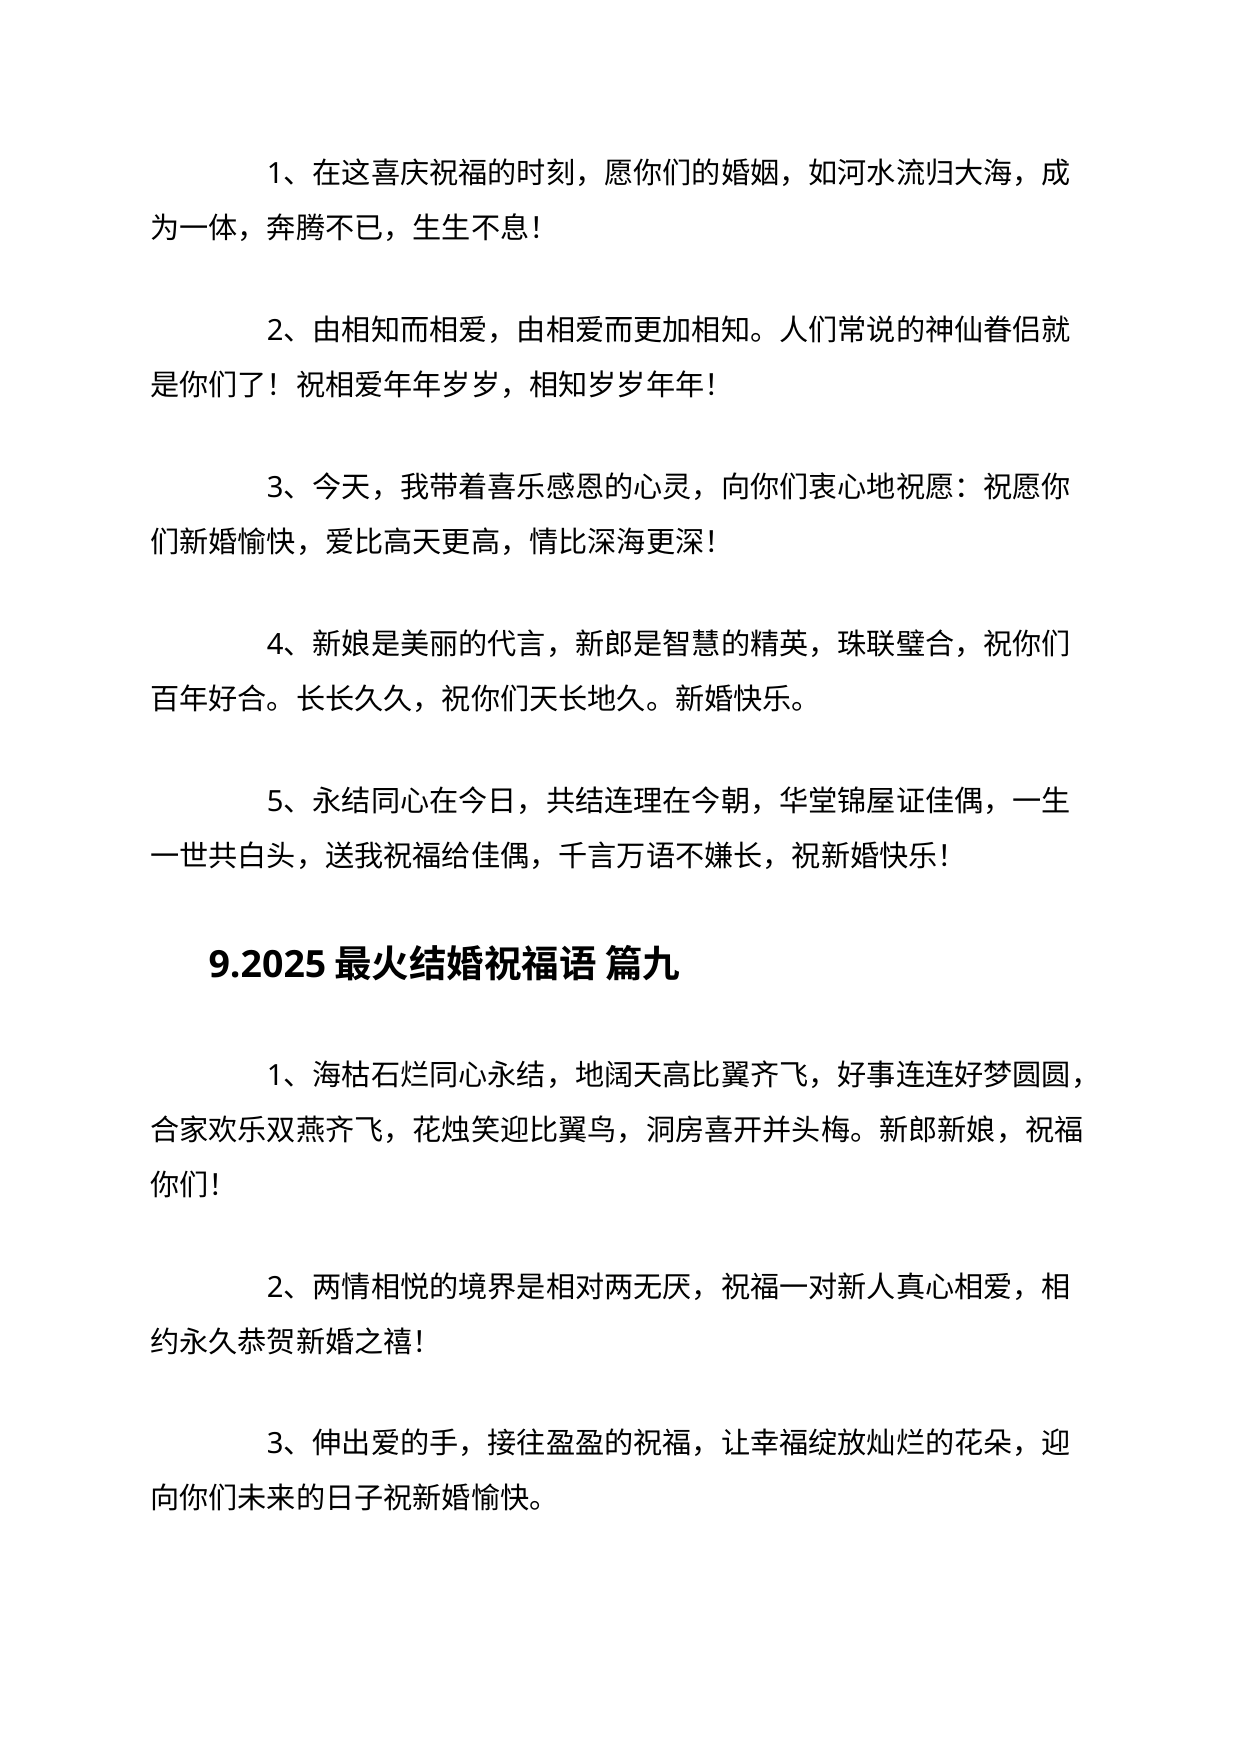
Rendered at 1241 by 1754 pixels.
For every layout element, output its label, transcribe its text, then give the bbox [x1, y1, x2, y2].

text 1、海枯石烂同心永结，地阔天高比翼齐飞，好事连连好梦圆圆，合家欢乐双燕齐飞，花烛笑迎比翼鸟，洞房喜开并头梅。新郎新娘，祝福你们！ [150, 1051, 1090, 1204]
text 4、新娘是美丽的代言，新郎是智慧的精英，珠联璧合，祝你们百年好合。长长久久，祝你们天长地久。新婚快乐。 [150, 620, 1090, 718]
text 3、伸出爱的手，接往盈盈的祝福，让幸福绽放灿烂的花朵，迎向你们未来的日子祝新婚愉快。 [150, 1420, 1090, 1517]
text 2、两情相悦的境界是相对两无厌，祝福一对新人真心相爱，相约永久恭贺新婚之禧！ [150, 1263, 1090, 1360]
text 9.2025最火结婚祝福语 篇九 [150, 934, 1090, 988]
text 3、今天，我带着喜乐感恩的心灵，向你们衷心地祝愿：祝愿你们新婚愉快，爱比高天更高，情比深海更深！ [150, 463, 1090, 561]
text 5、永结同心在今日，共结连理在今朝，华堂锦屋证佳偶，一生一世共白头，送我祝福给佳偶，千言万语不嫌长，祝新婚快乐！ [150, 777, 1090, 874]
text 2、由相知而相爱，由相爱而更加相知。人们常说的神仙眷侣就是你们了！祝相爱年年岁岁，相知岁岁年年！ [150, 307, 1090, 404]
text 1、在这喜庆祝福的时刻，愿你们的婚姻，如河水流归大海，成为一体，奔腾不已，生生不息！ [150, 150, 1090, 247]
